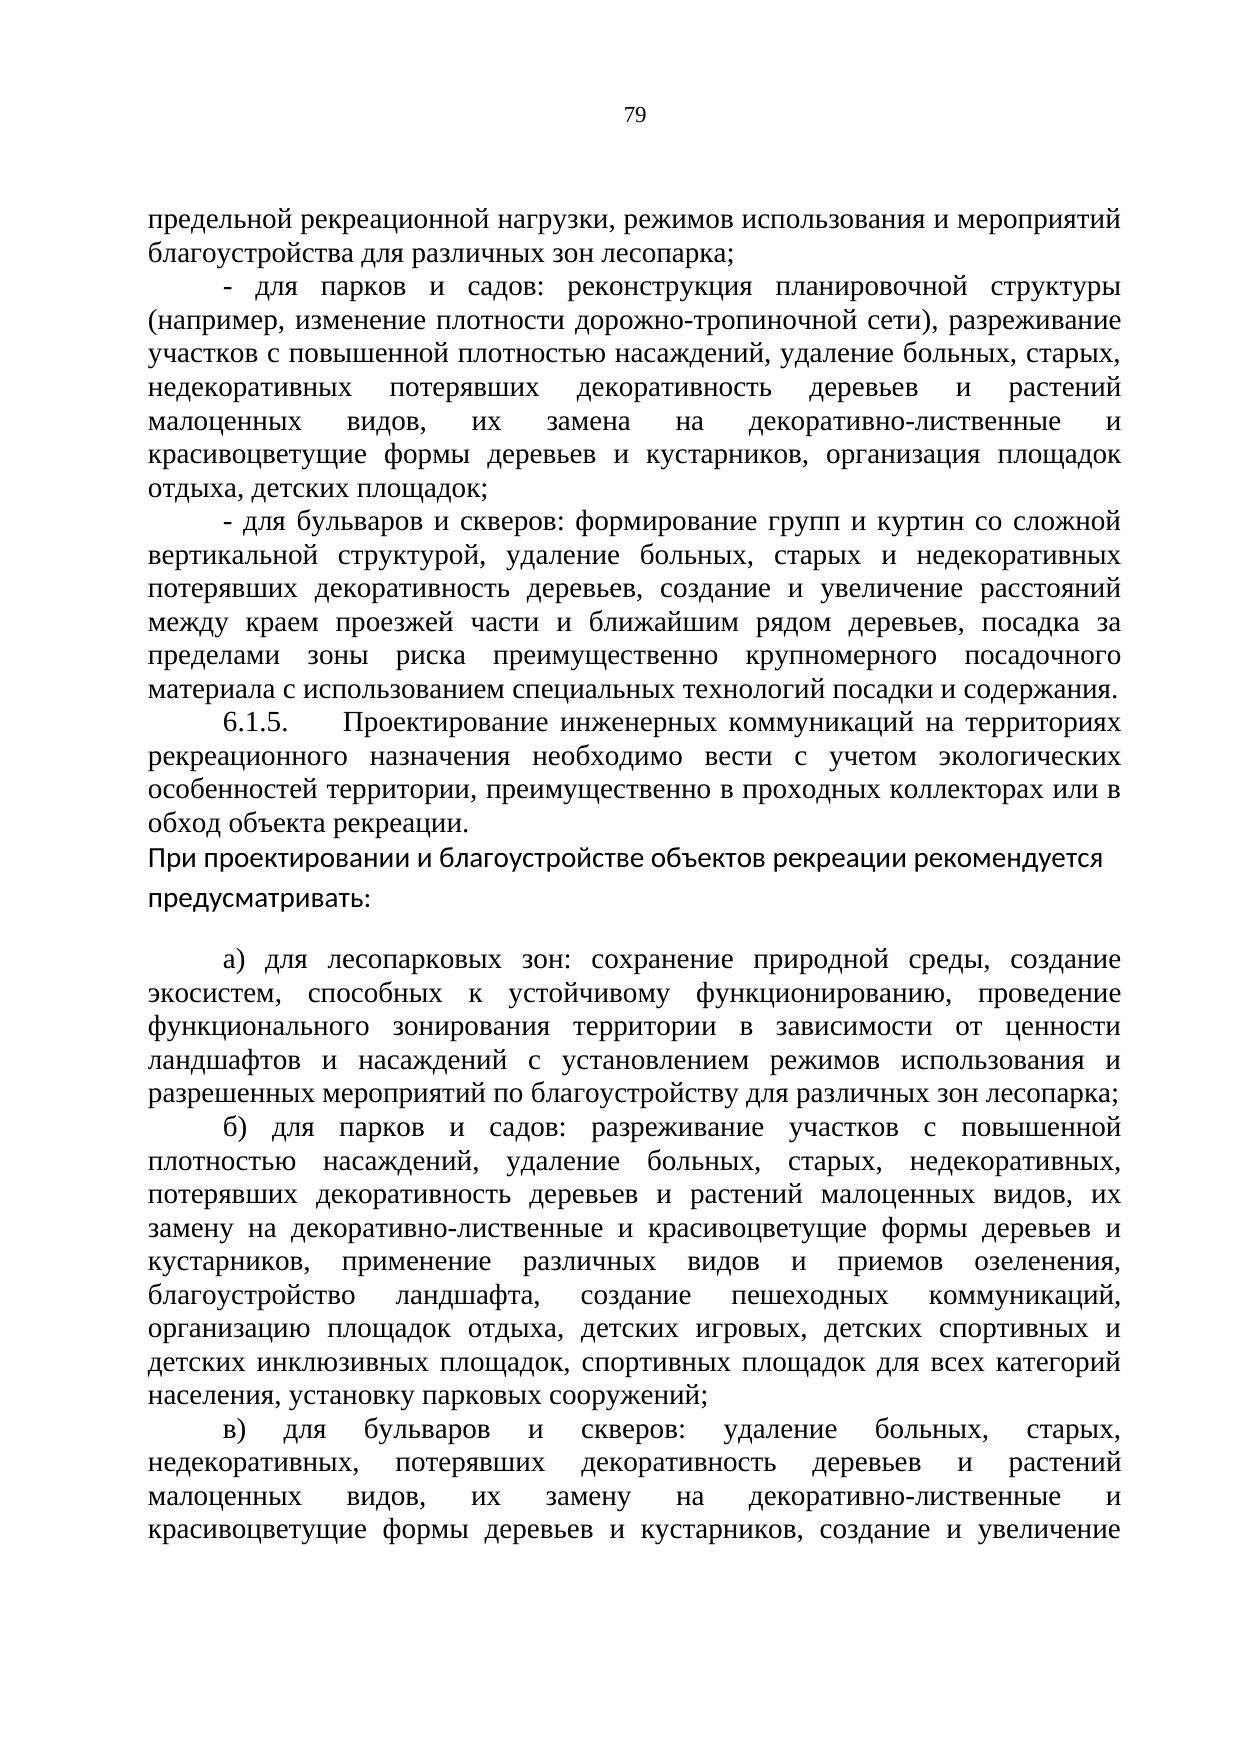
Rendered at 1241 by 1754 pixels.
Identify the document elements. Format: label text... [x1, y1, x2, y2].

list Проектирование инженерных коммуникаций на территориях рекреационного назначения необходимо вести с учетом экологических особенностей территории, преимущественно в проходных коллекторах или в обход объекта рекреации. [148, 704, 1122, 839]
text - для парков и садов: реконструкция планировочной структуры (например, изменение плотности дорожно-тропиночной сети), разреживание участков с повышенной плотностью насаждений, удаление больных, старых, недекоративных потерявших декоративность деревьев и растений малоценных видов, их замена на декоративно-лиственные и красивоцветущие формы деревьев и кустарников, организация площадок отдыха, детских площадок; [148, 268, 1122, 503]
list б) для парков и садов: разреживание участков с повышенной плотностью насаждений, удаление больных, старых, недекоративных, потерявших декоративность деревьев и растений малоценных видов, их замену на декоративно-лиственные и красивоцветущие формы деревьев и кустарников, применение различных видов и приемов озеленения, благоустройство ландшафта, создание пешеходных коммуникаций, организацию площадок отдыха, детских игровых, детских спортивных и детских инклюзивных площадок, спортивных площадок для всех категорий населения, установку парковых сооружений; [148, 1109, 1122, 1411]
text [148, 201, 1122, 268]
list а) для лесопарковых зон: сохранение природной среды, создание экосистем, способных к устойчивому функционированию, проведение функционального зонирования территории в зависимости от ценности ландшафтов и насаждений с установлением режимов использования и разрешенных мероприятий по благоустройству для различных зон лесопарка; [148, 941, 1122, 1109]
text - для бульваров и скверов: формирование групп и куртин со сложной вертикальной структурой, удаление больных, старых и недекоративных потерявших декоративность деревьев, создание и увеличение расстояний между краем проезжей части и ближайшим рядом деревьев, посадка за пределами зоны риска преимущественно крупномерного посадочного материала с использованием специальных технологий посадки и содержания. [148, 503, 1122, 704]
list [148, 1411, 1122, 1545]
